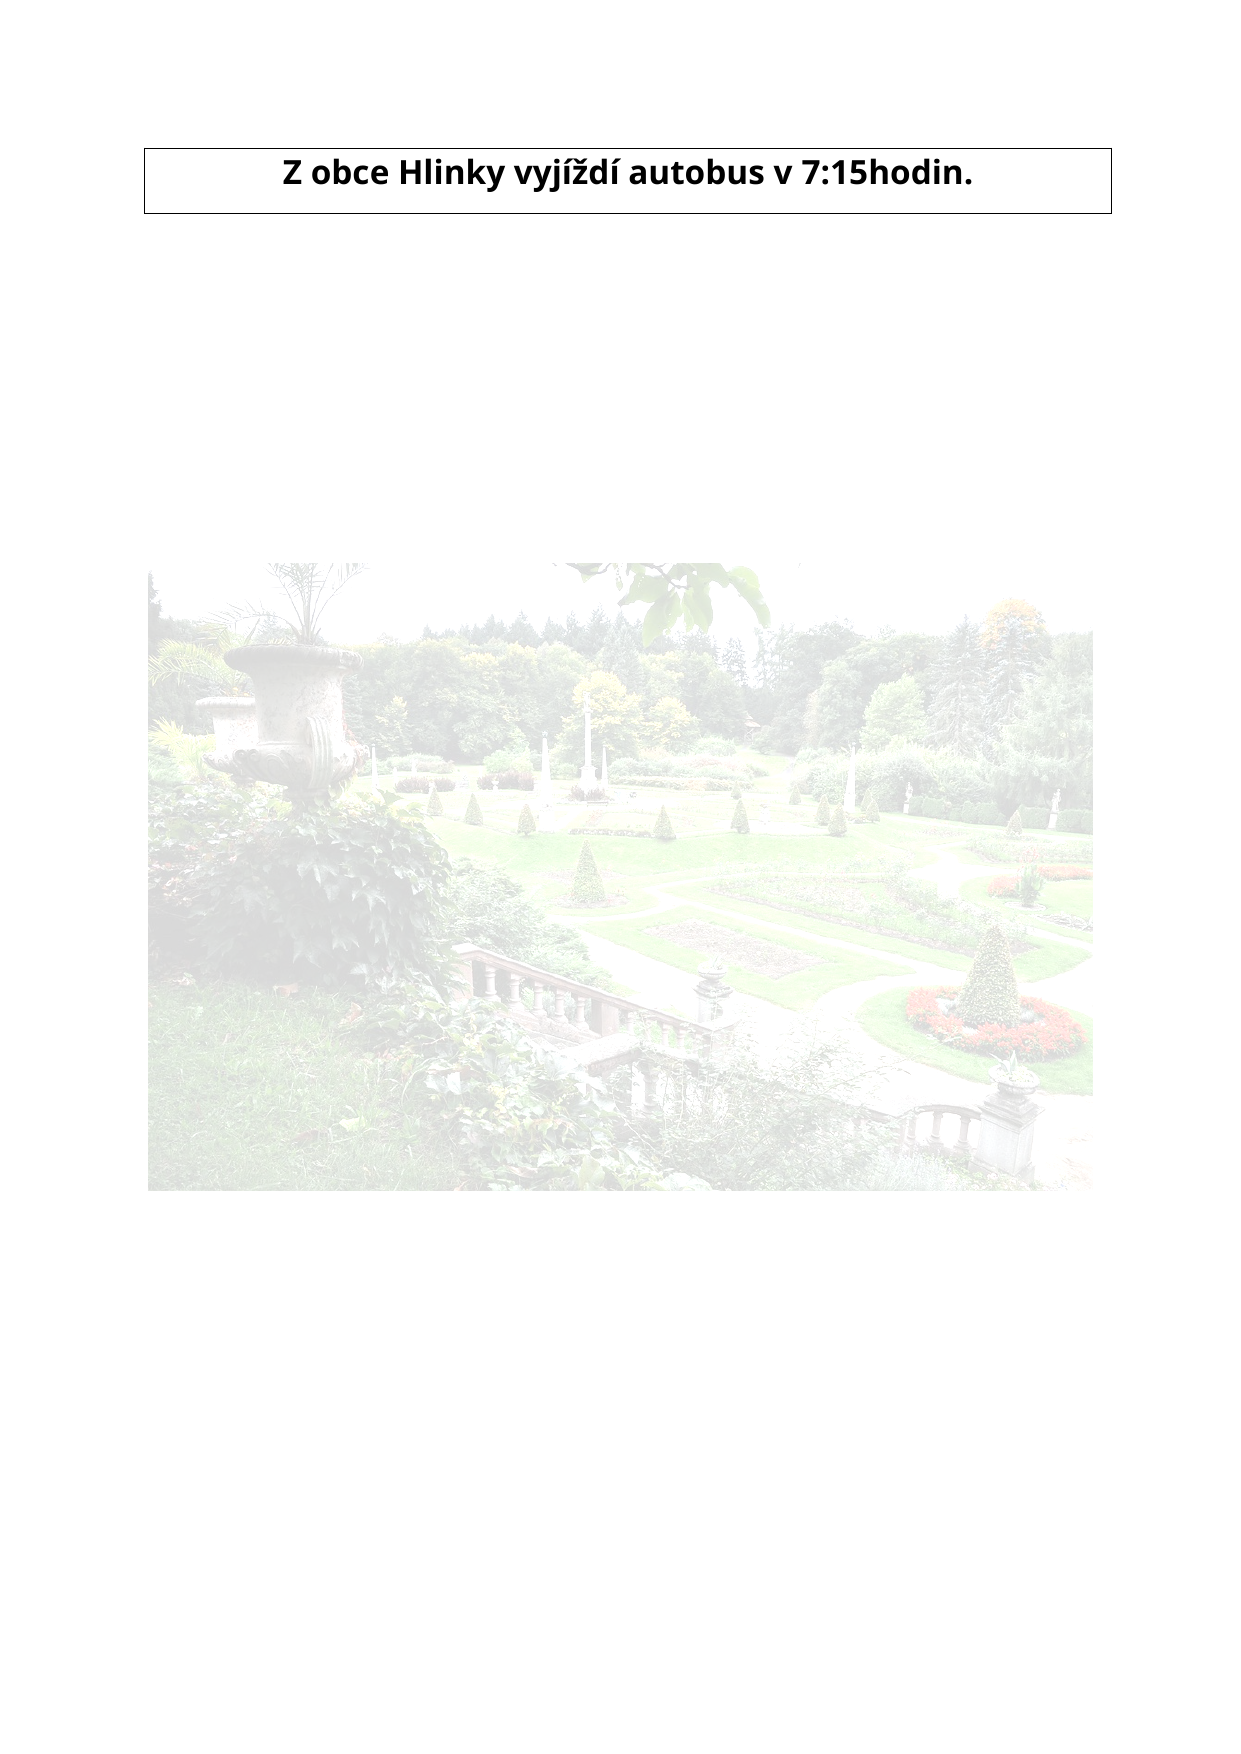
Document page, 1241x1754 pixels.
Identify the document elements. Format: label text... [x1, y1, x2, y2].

table_cell Z obce Hlinky vyjíždí autobus v 7:15hodin. [145, 149, 1111, 213]
